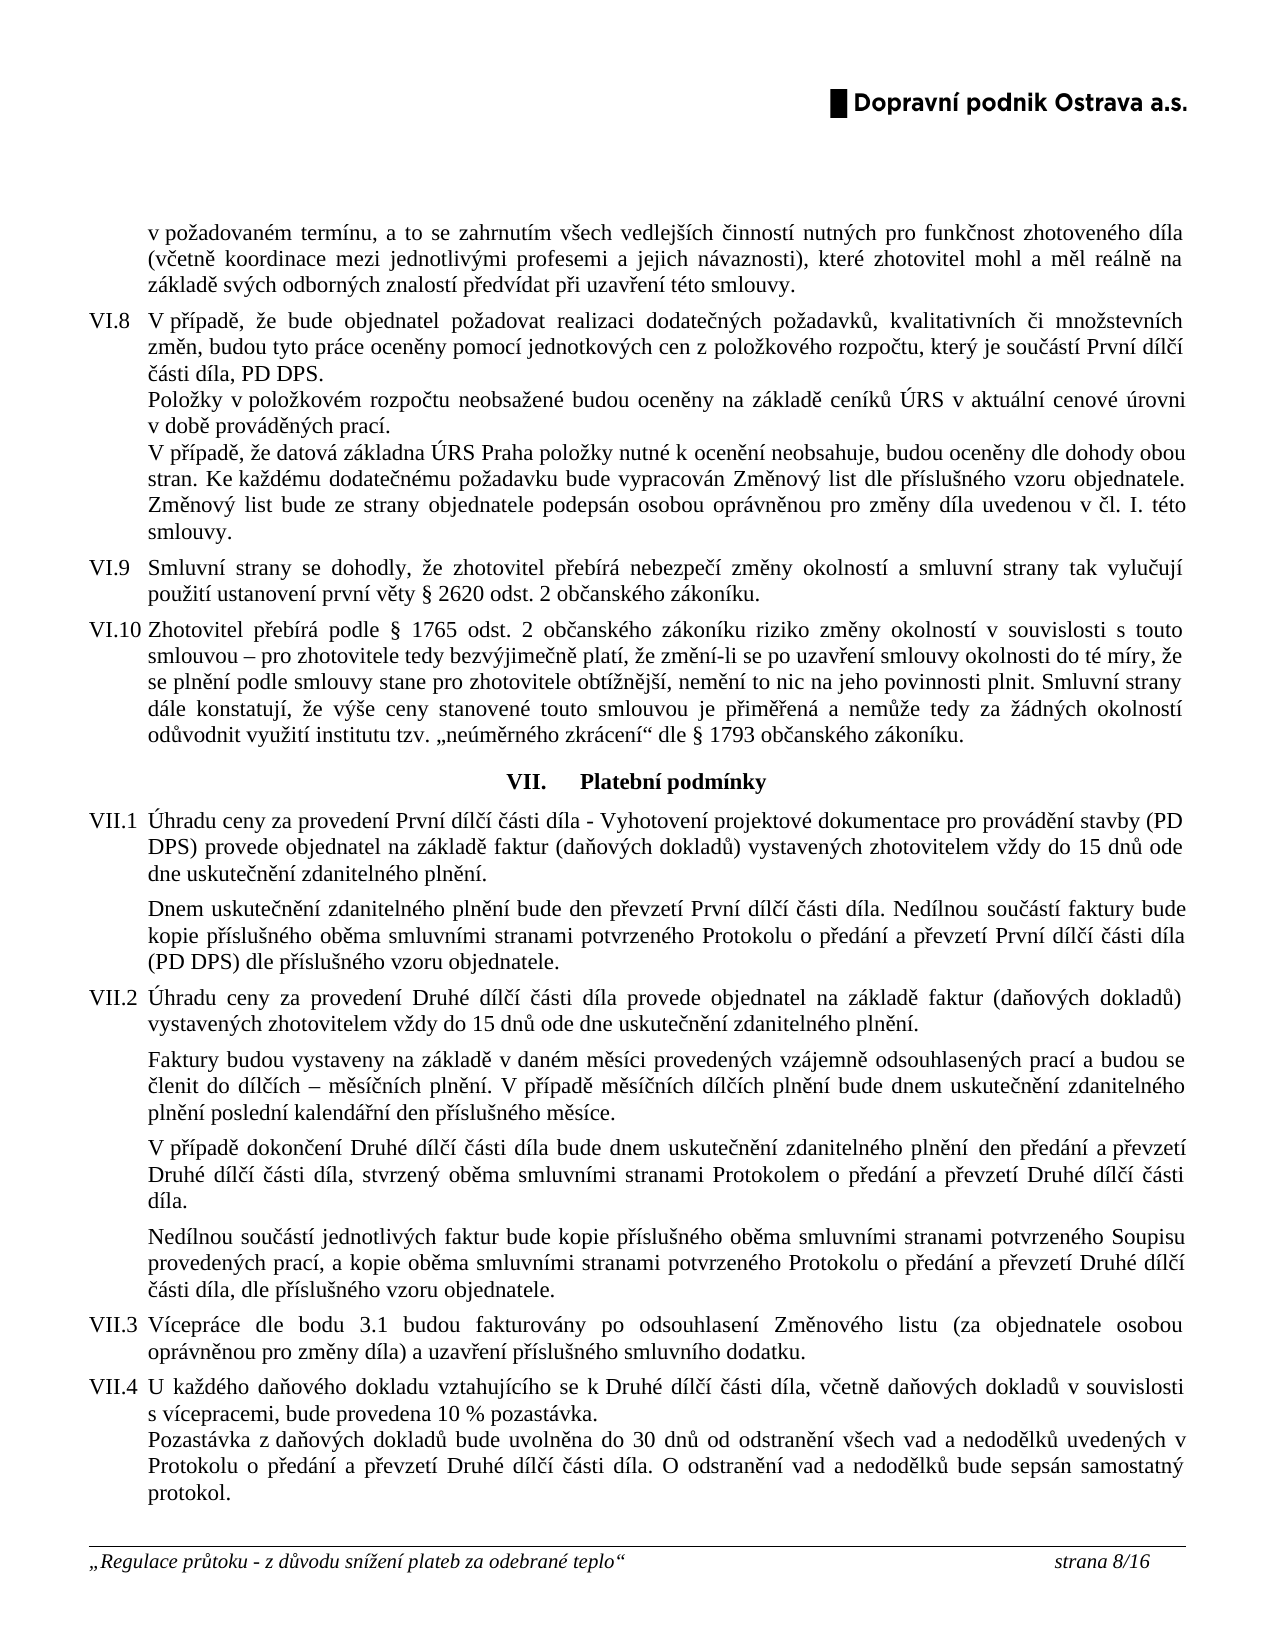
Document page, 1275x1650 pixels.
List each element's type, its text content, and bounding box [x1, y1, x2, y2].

text Faktury budou vystaveny na základě v daném měsíci provedených vzájemně odsouhlasených prací a budou se členit do dílčích – měsíčních plnění. V případě měsíčních dílčích plnění bude dnem uskutečnění zdanitelného plnění poslední kalendářní den příslušného měsíce. [148, 1046, 1186, 1125]
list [89, 218, 1184, 298]
list Vícepráce dle bodu 3.1 budou fakturovány po odsouhlasení Změnového listu (za objednatele osobou oprávněnou pro změny díla) a uzavření příslušného smluvního dodatku. [89, 1311, 1184, 1364]
text Položky v položkovém rozpočtu neobsažené budou oceněny na základě ceníků ÚRS v aktuální cenové úrovni v době prováděných prací. [148, 386, 1186, 439]
subtitle Platební podmínky [89, 768, 1184, 794]
list Úhradu ceny za provedení První dílčí části díla - Vyhotovení projektové dokumentace pro provádění stavby (PD DPS) provede objednatel na základě faktur (daňových dokladů) vystavených zhotovitelem vždy do 15 dnů ode dne uskutečnění zdanitelného plnění. [89, 807, 1184, 886]
list V případě, že bude objednatel požadovat realizaci dodatečných požadavků, kvalitativních či množstevních změn, budou tyto práce oceněny pomocí jednotkových cen z položkového rozpočtu, který je součástí První dílčí části díla, PD DPS. [89, 307, 1184, 386]
text Dnem uskutečnění zdanitelného plnění bude den převzetí První dílčí části díla. Nedílnou součástí faktury bude kopie příslušného oběma smluvními stranami potvrzeného Protokolu o předání a převzetí První dílčí části díla (PD DPS) dle příslušného vzoru objednatele. [148, 896, 1186, 974]
list Smluvní strany se dohodly, že zhotovitel přebírá nebezpečí změny okolností a smluvní strany tak vylučují použití ustanovení první věty § 2620 odst. 2 občanského zákoníku. [89, 553, 1184, 606]
text Pozastávka z daňových dokladů bude uvolněna do 30 dnů od odstranění všech vad a nedodělků uvedených v Protokolu o předání a převzetí Druhé dílčí části díla. O odstranění vad a nedodělků bude sepsán samostatný protokol. [148, 1426, 1186, 1505]
text V případě, že datová základna ÚRS Praha položky nutné k ocenění neobsahuje, budou oceněny dle dohody obou stran. Ke každému dodatečnému požadavku bude vypracován Změnový list dle příslušného vzoru objednatele. Změnový list bude ze strany objednatele podepsán osobou oprávněnou pro změny díla uvedenou v čl. I. této smlouvy. [148, 439, 1186, 544]
list U každého daňového dokladu vztahujícího se k Druhé dílčí části díla, včetně daňových dokladů v souvislosti s vícepracemi, bude provedena 10 % pozastávka. [89, 1373, 1184, 1426]
list Zhotovitel přebírá podle § 1765 odst. 2 občanského zákoníku riziko změny okolností v souvislosti s touto smlouvou – pro zhotovitele tedy bezvýjimečně platí, že změní-li se po uzavření smlouvy okolnosti do té míry, že se plnění podle smlouvy stane pro zhotovitele obtížnější, nemění to nic na jeho povinnosti plnit. Smluvní strany dále konstatují, že výše ceny stanovené touto smlouvou je přiměřená a nemůže tedy za žádných okolností odůvodnit využití institutu tzv. „neúměrného zkrácení“ dle § 1793 občanského zákoníku. [89, 616, 1184, 747]
list Úhradu ceny za provedení Druhé dílčí části díla provede objednatel na základě faktur (daňových dokladů) vystavených zhotovitelem vždy do 15 dnů ode dne uskutečnění zdanitelného plnění. [89, 984, 1184, 1037]
text Nedílnou součástí jednotlivých faktur bude kopie příslušného oběma smluvními stranami potvrzeného Soupisu provedených prací, a kopie oběma smluvními stranami potvrzeného Protokolu o předání a převzetí Druhé dílčí části díla, dle příslušného vzoru objednatele. [148, 1223, 1186, 1302]
text V případě dokončení Druhé dílčí části díla bude dnem uskutečnění zdanitelného plnění den předání a převzetí Druhé dílčí části díla, stvrzený oběma smluvními stranami Protokolem o předání a převzetí Druhé dílčí části díla. [148, 1134, 1186, 1213]
picture [830, 89, 1187, 118]
